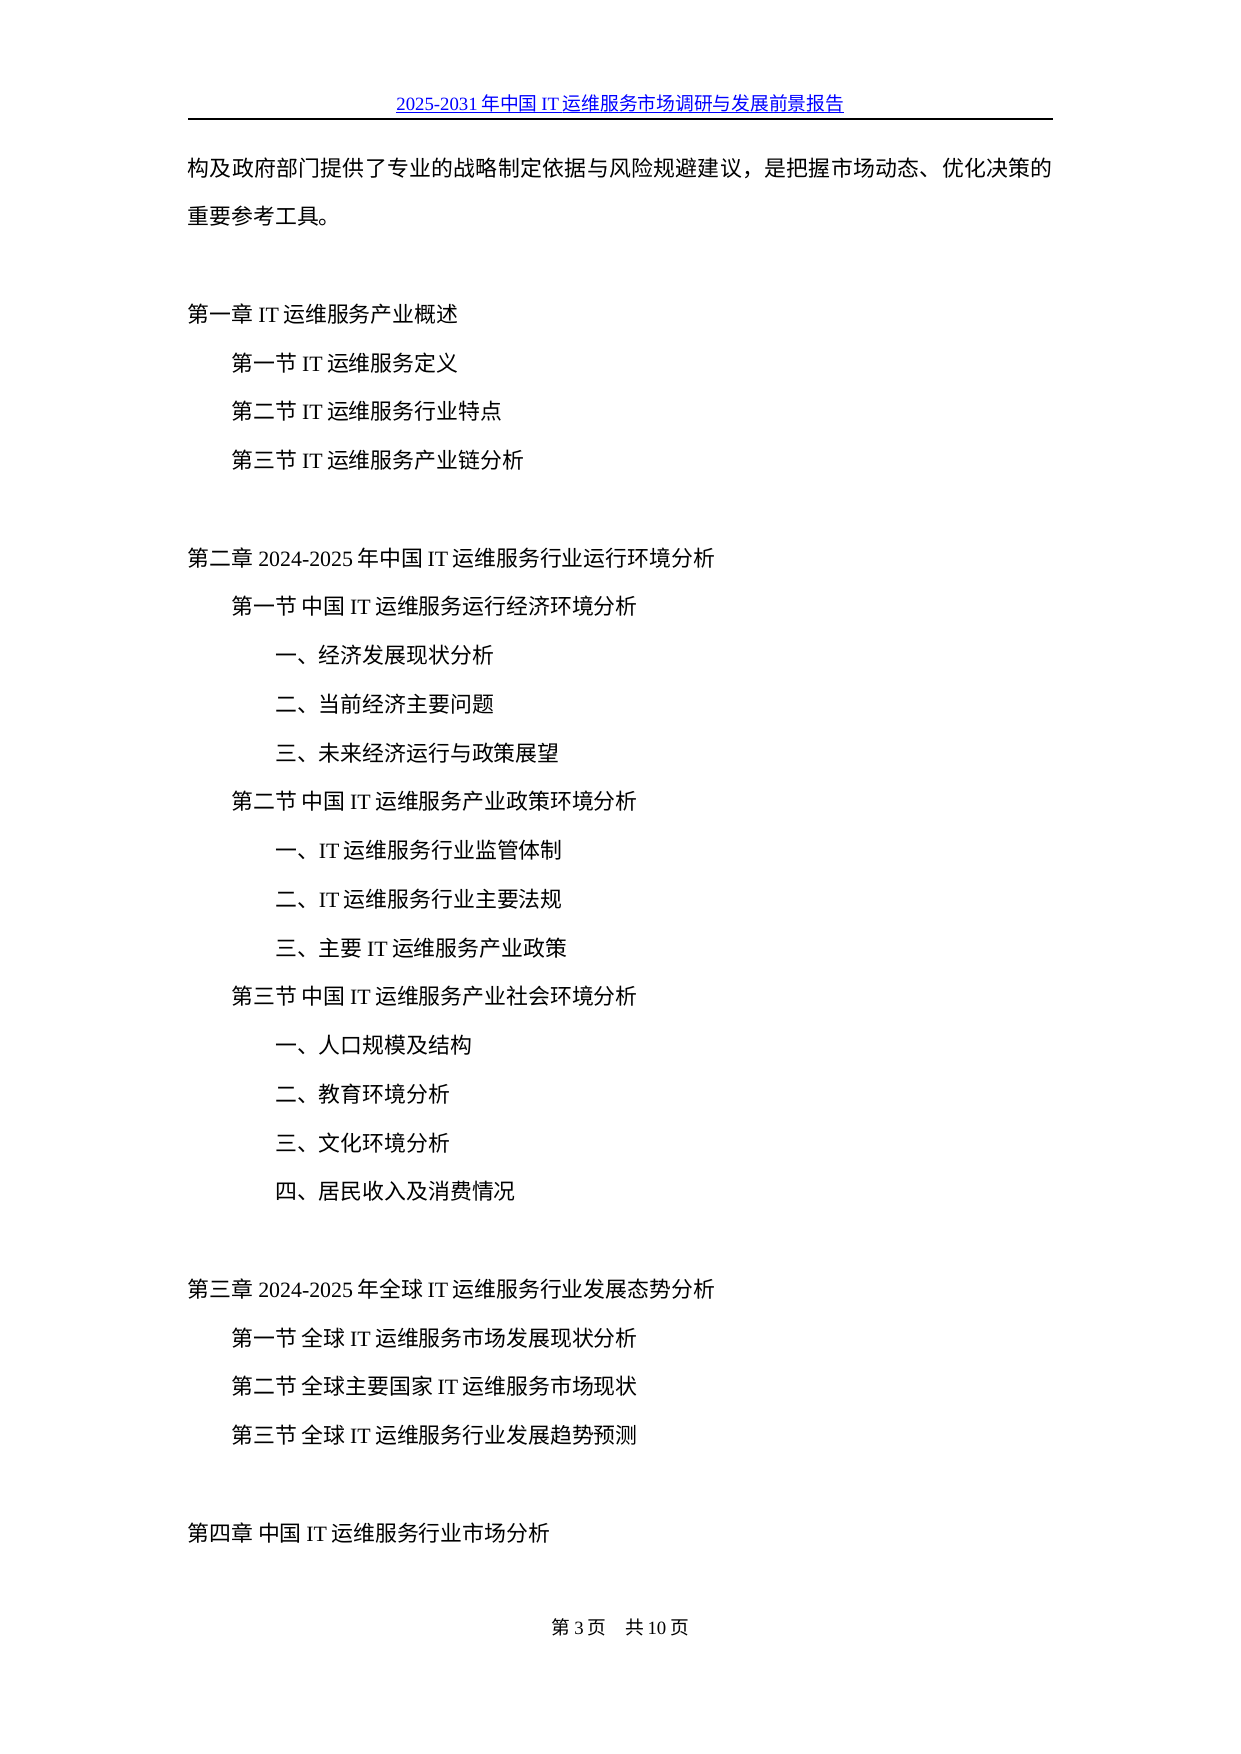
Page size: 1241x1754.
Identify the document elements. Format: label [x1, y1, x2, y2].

text [187, 150, 1053, 1548]
